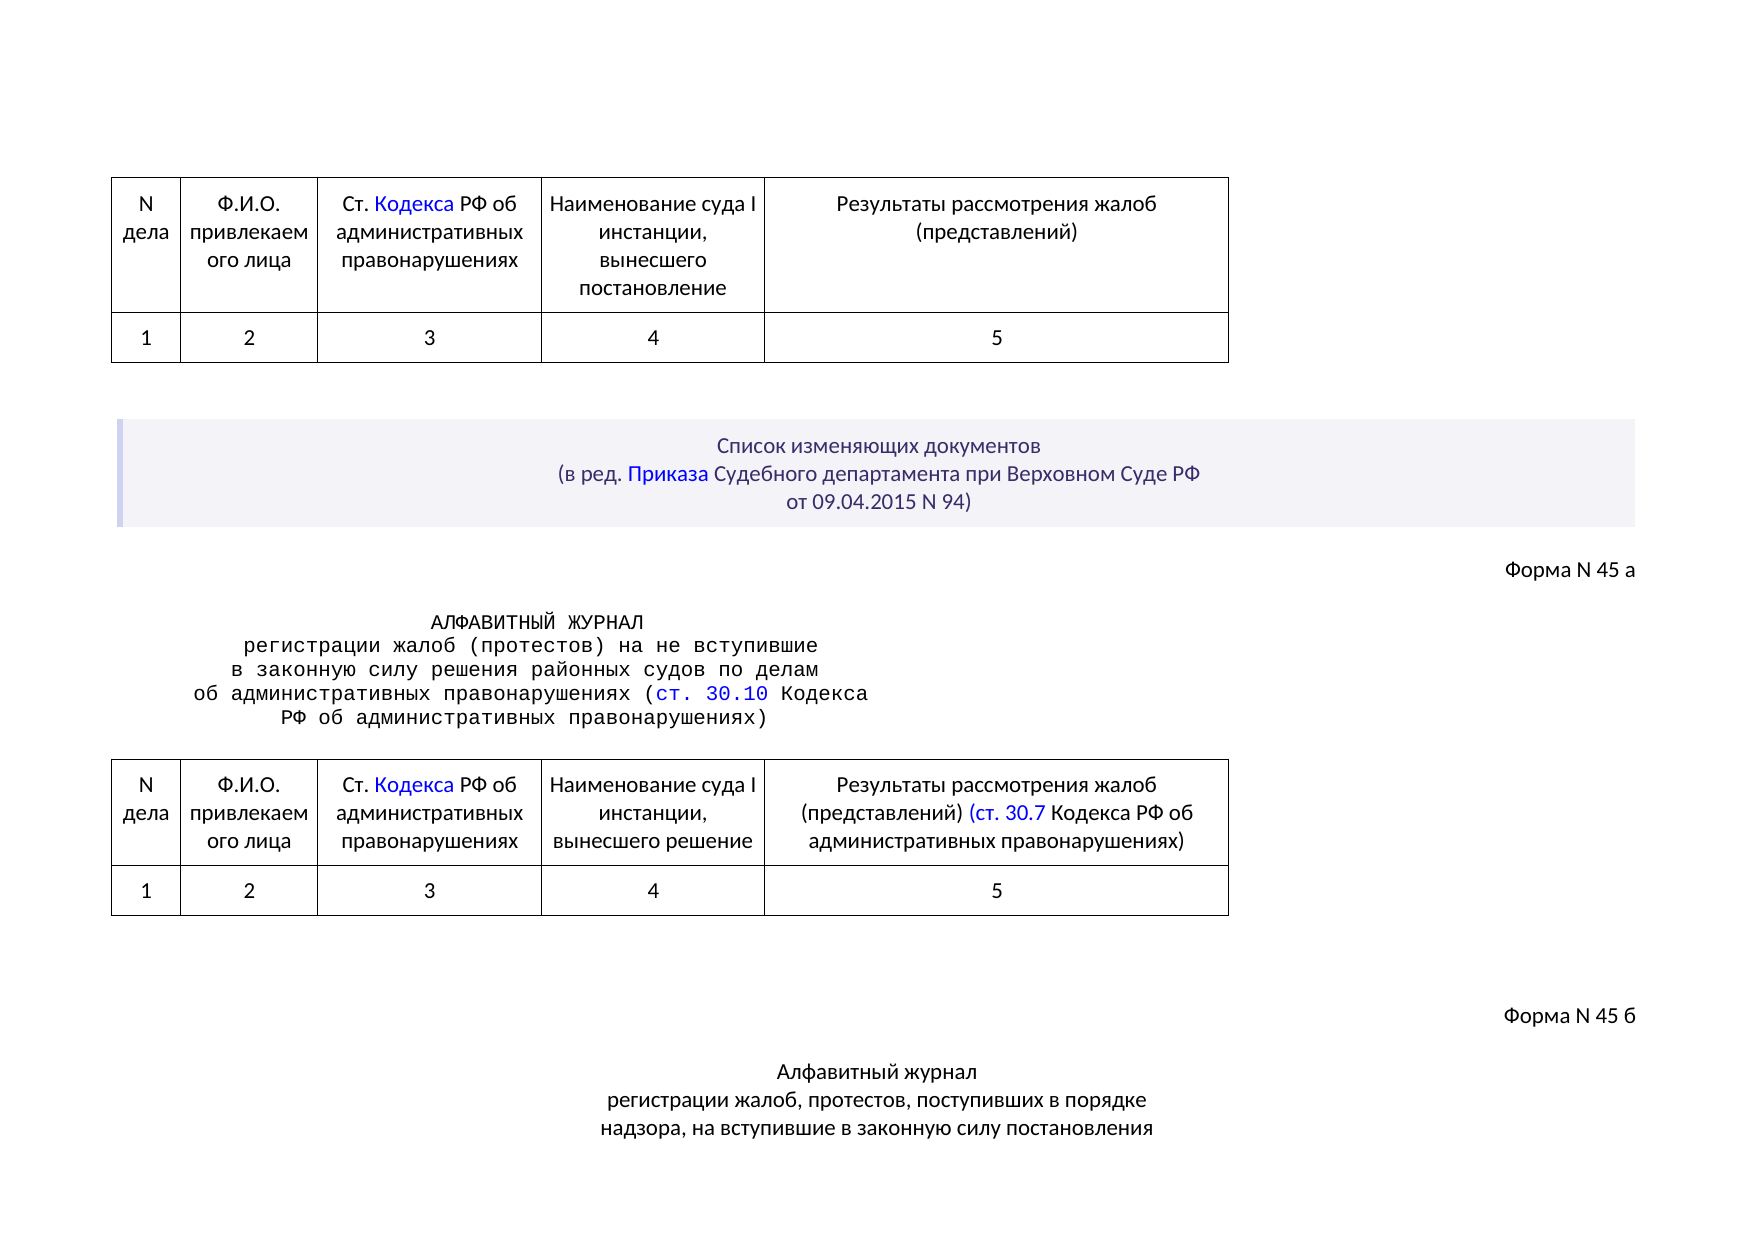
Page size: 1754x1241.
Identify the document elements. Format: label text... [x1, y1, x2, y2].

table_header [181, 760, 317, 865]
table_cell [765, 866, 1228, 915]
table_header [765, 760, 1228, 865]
text Форма N 45 а [118, 555, 1636, 583]
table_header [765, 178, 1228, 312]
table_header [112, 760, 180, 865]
text в законную силу решения районных судов по делам [118, 659, 1636, 683]
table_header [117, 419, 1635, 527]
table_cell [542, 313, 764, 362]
text регистрации жалоб, протестов, поступивших в порядке [118, 1085, 1636, 1113]
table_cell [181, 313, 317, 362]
text РФ об административных правонарушениях) [118, 707, 1636, 730]
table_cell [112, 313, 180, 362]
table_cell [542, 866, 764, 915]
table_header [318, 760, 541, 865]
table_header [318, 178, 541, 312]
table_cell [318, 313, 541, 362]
text об административных правонарушениях (ст. 30.10 Кодекса [118, 683, 1636, 707]
text АЛФАВИТНЫЙ ЖУРНАЛ [118, 612, 1636, 635]
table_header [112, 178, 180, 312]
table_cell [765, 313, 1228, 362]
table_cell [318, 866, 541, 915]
text Алфавитный журнал [118, 1057, 1636, 1085]
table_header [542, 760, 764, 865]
text надзора, на вступившие в законную силу постановления [118, 1113, 1636, 1141]
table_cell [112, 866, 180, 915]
text Форма N 45 б [118, 1001, 1636, 1029]
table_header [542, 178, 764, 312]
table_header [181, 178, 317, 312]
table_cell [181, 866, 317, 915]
text регистрации жалоб (протестов) на не вступившие [118, 635, 1636, 659]
